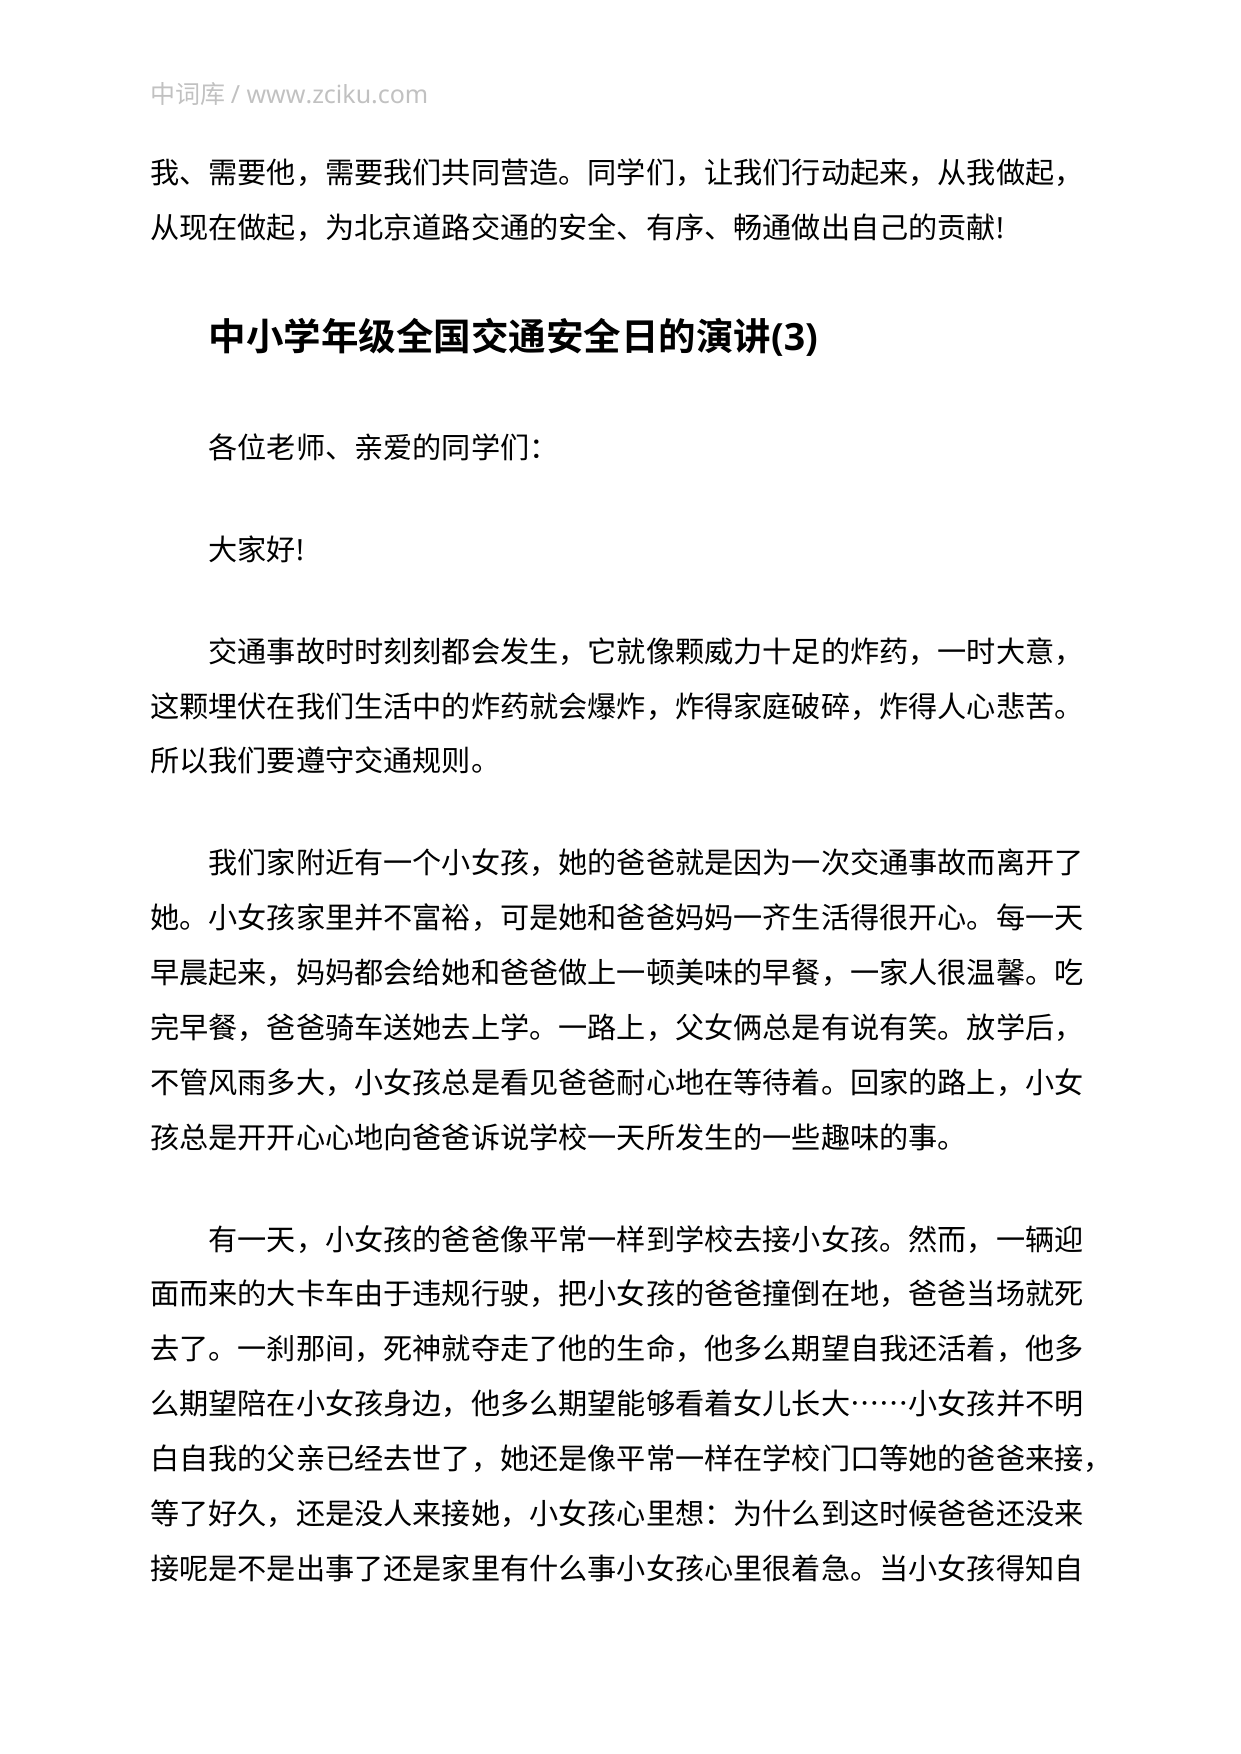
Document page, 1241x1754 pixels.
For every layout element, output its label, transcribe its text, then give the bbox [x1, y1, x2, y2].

text 我们家附近有一个小女孩，她的爸爸就是因为一次交通事故而离开了她。小女孩家里并不富裕，可是她和爸爸妈妈一齐生活得很开心。每一天早晨起来，妈妈都会给她和爸爸做上一顿美味的早餐，一家人很温馨。吃完早餐，爸爸骑车送她去上学。一路上，父女俩总是有说有笑。放学后，不管风雨多大，小女孩总是看见爸爸耐心地在等待着。回家的路上，小女孩总是开开心心地向爸爸诉说学校一天所发生的一些趣味的事。 [150, 840, 1090, 1157]
text 中小学年级全国交通安全日的演讲(3) [150, 307, 1090, 361]
text 各位老师、亲爱的同学们： [150, 424, 1090, 467]
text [150, 1216, 1090, 1588]
text 大家好! [150, 526, 1090, 569]
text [150, 150, 1090, 247]
text 交通事故时时刻刻都会发生，它就像颗威力十足的炸药，一时大意，这颗埋伏在我们生活中的炸药就会爆炸，炸得家庭破碎，炸得人心悲苦。所以我们要遵守交通规则。 [150, 628, 1090, 780]
